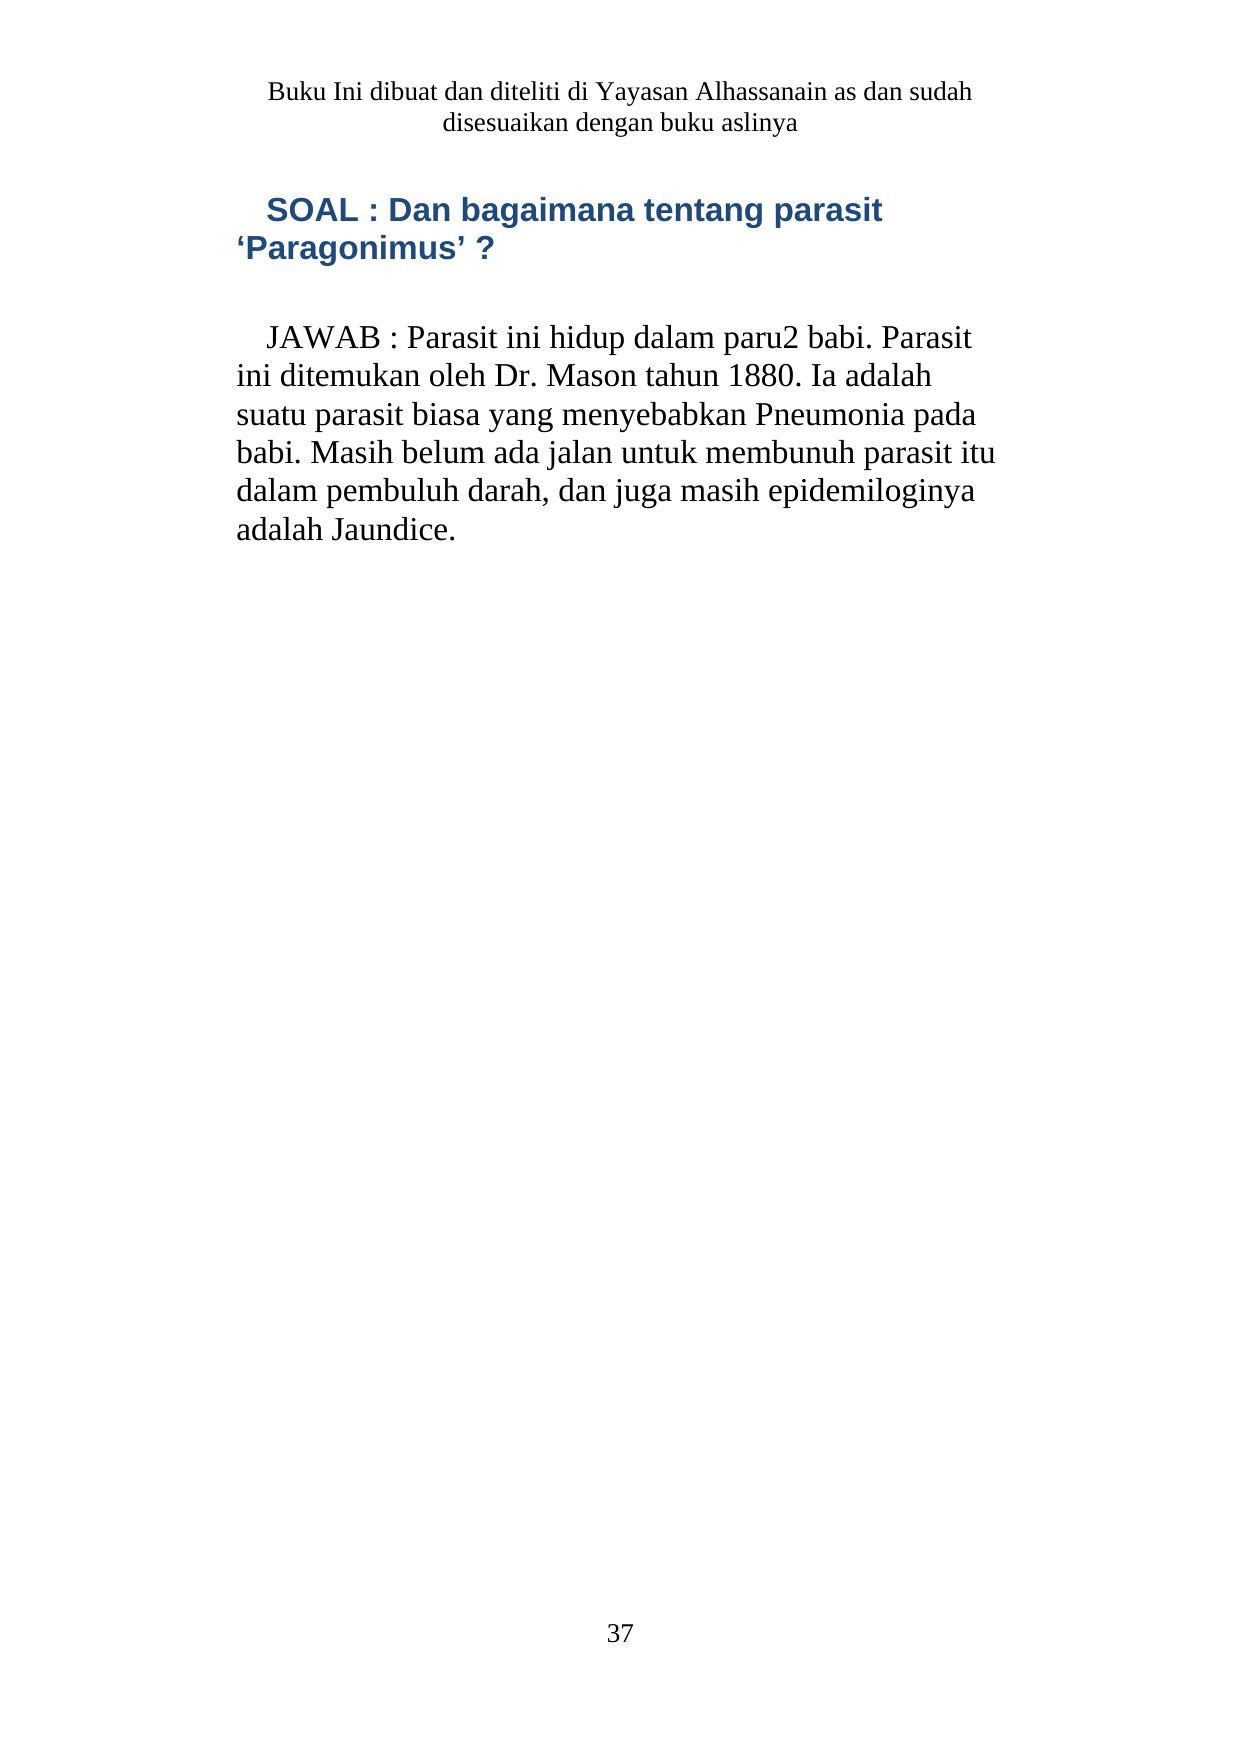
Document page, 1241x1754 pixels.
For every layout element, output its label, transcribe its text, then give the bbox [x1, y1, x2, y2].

subtitle SOAL : Dan bagaimana tentang parasit ‘Paragonimus’ ? [236, 190, 1004, 267]
text JAWAB : Parasit ini hidup dalam paru2 babi. Parasit ini ditemukan oleh Dr. Mason tahun 1880. Ia adalah suatu parasit biasa yang menyebabkan Pneumonia pada babi. Masih belum ada jalan untuk membunuh parasit itu dalam pembuluh darah, dan juga masih epidemiloginya adalah Jaundice. [236, 317, 1004, 547]
